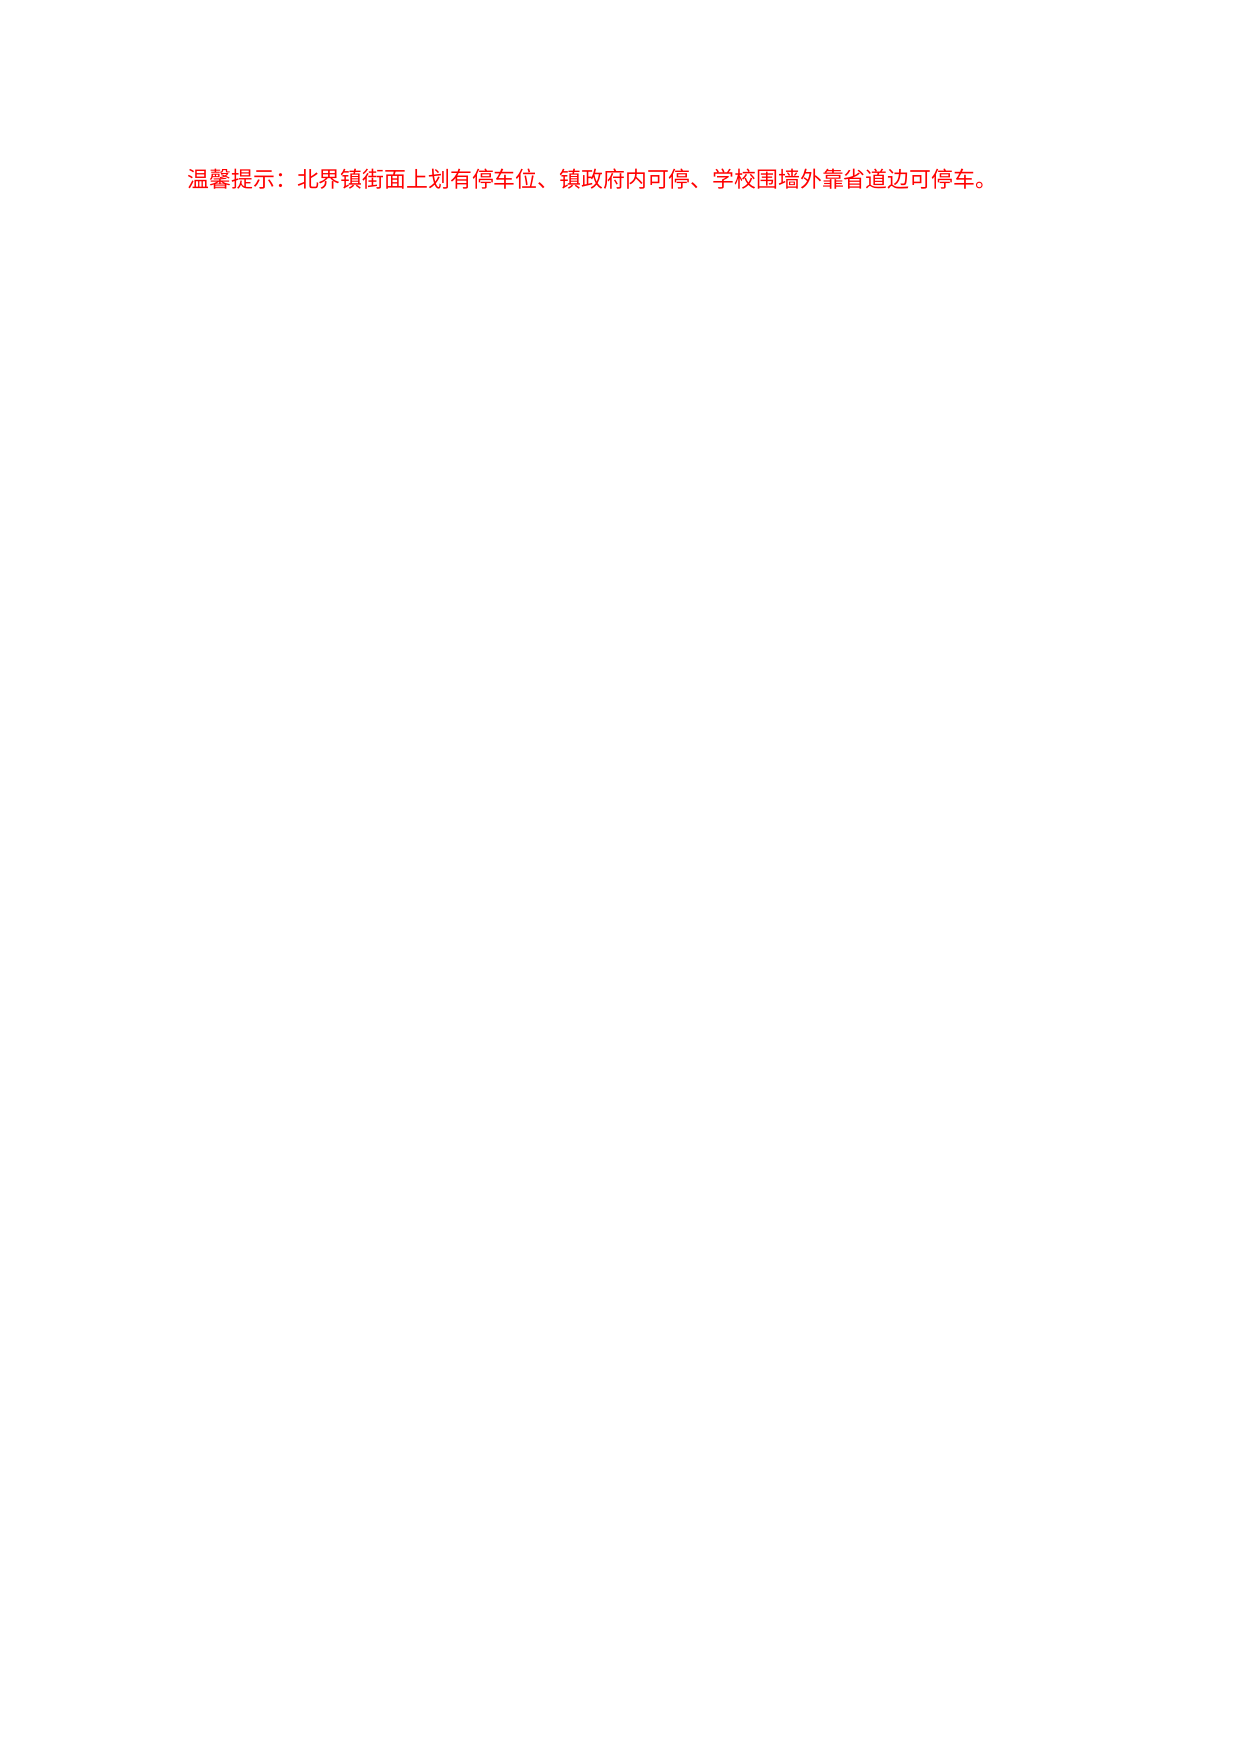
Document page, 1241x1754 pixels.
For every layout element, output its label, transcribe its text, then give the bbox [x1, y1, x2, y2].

text 温馨提示：北界镇街面上划有停车位、镇政府内可停、学校围墙外靠省道边可停车。 [187, 162, 1053, 194]
